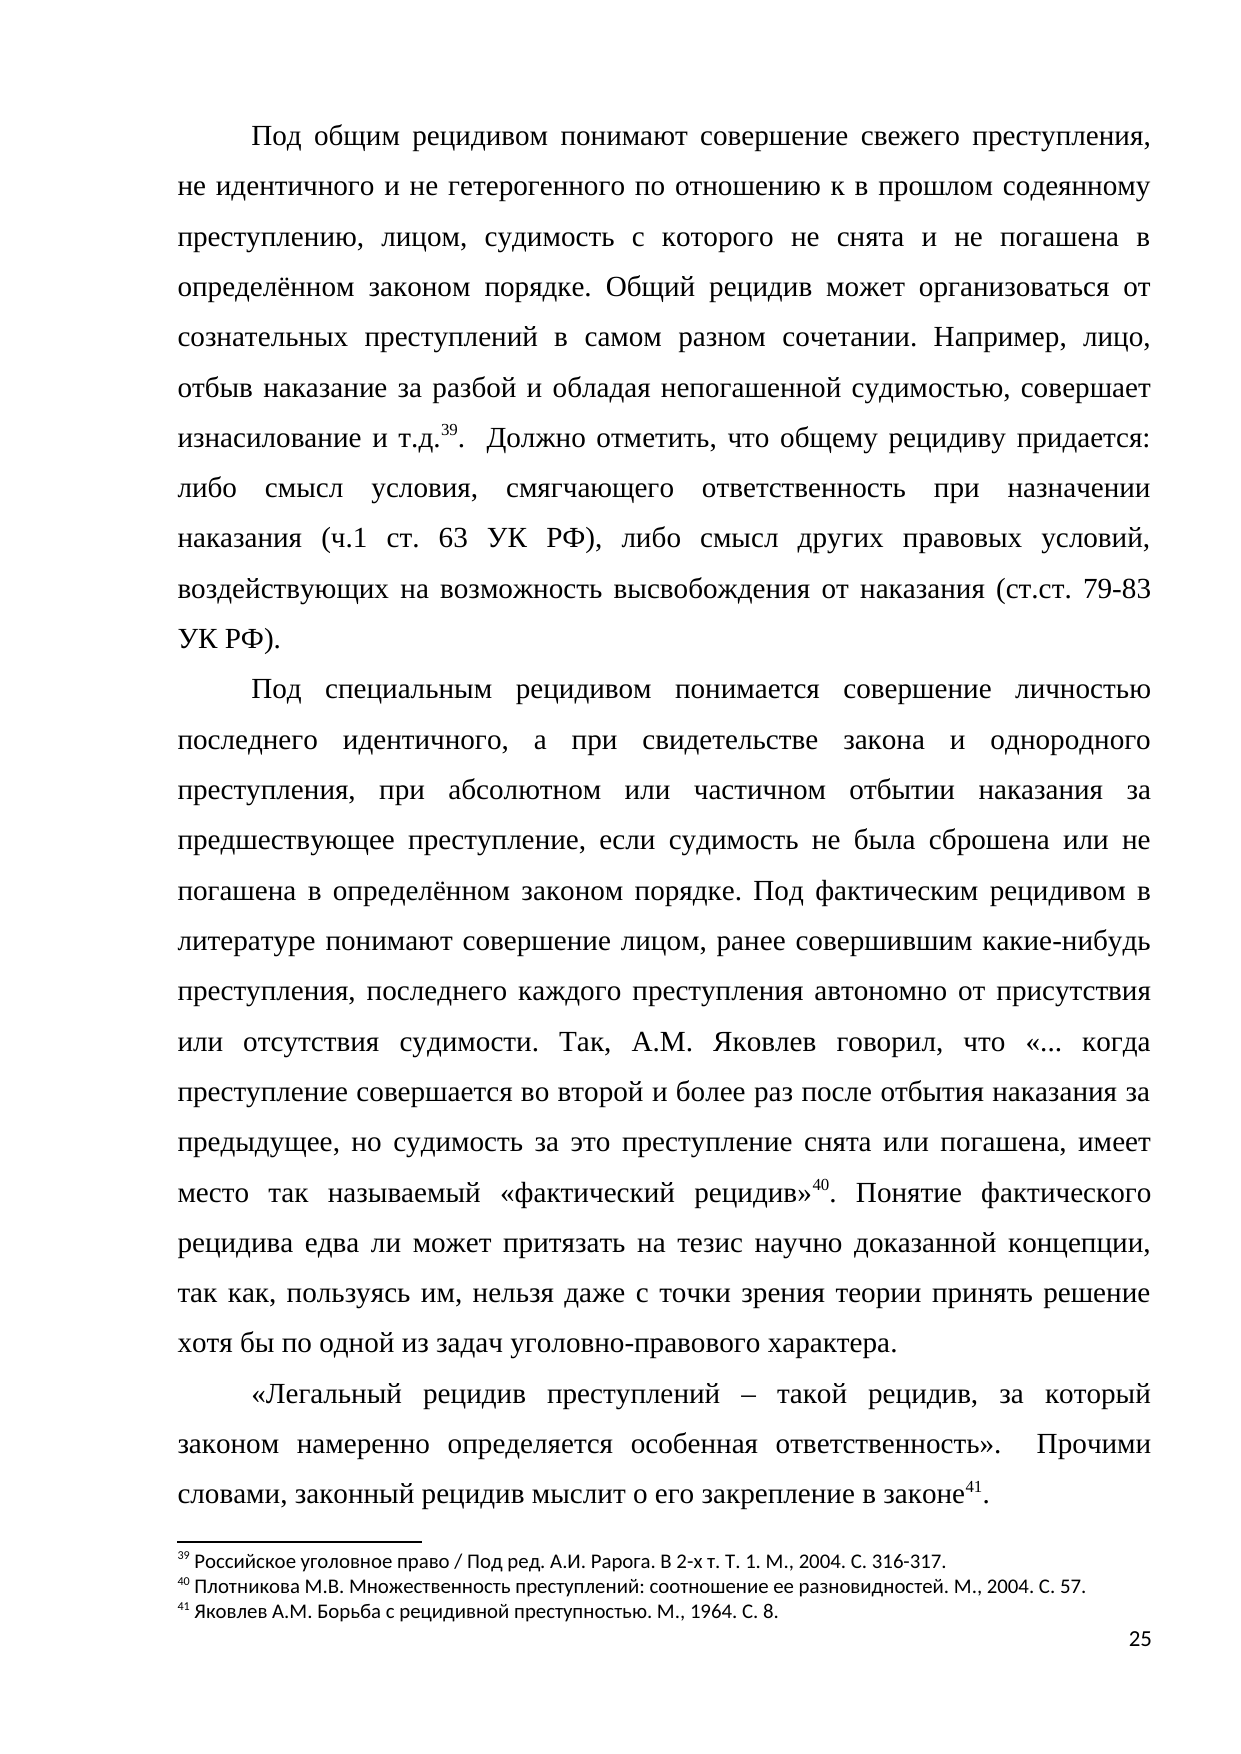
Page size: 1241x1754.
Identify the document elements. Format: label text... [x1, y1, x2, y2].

text «Легальный рецидив преступлений – такой рецидив, за который законом намеренно определяется особенная ответственность». Прочими словами, законный рецидив мыслит о его закрепление в законе. [177, 1376, 1152, 1510]
text Под специальным рецидивом понимается совершение личностью последнего идентичного, а при свидетельстве закона и однородного преступления, при абсолютном или частичном отбытии наказания за предшествующее преступление, если судимость не была сброшена или не погашена в определённом законом порядке. Под фактическим рецидивом в литературе понимают совершение лицом, ранее совершившим какие-нибудь преступления, последнего каждого преступления автономно от присутствия или отсутствия судимости. Так, А.М. Яковлев говорил, что «... когда преступление совершается во второй и более раз после отбытия наказания за предыдущее, но судимость за это преступление снята или погашена, имеет место так называемый «фактический рецидив». Понятие фактического рецидива едва ли может притязать на тезис научно доказанной концепции, так как, пользуясь им, нельзя даже с точки зрения теории принять решение хотя бы по одной из задач уголовно-правового характера. [177, 672, 1152, 1359]
text Под общим рецидивом понимают совершение свежего преступления, не идентичного и не гетерогенного по отношению к в прошлом содеянному преступлению, лицом, судимость с которого не снята и не погашена в определённом законом порядке. Общий рецидив может организоваться от сознательных преступлений в самом разном сочетании. Например, лицо, отбыв наказание за разбой и обладая непогашенной судимостью, совершает изнасилование и т.д.. Должно отметить, что общему рецидиву придается: либо смысл условия, смягчающего ответственность при назначении наказания (ч.1 ст. 63 УК РФ), либо смысл других правовых условий, воздействующих на возможность высвобождения от наказания (ст.ст. 79-83 УК РФ). [177, 118, 1152, 655]
